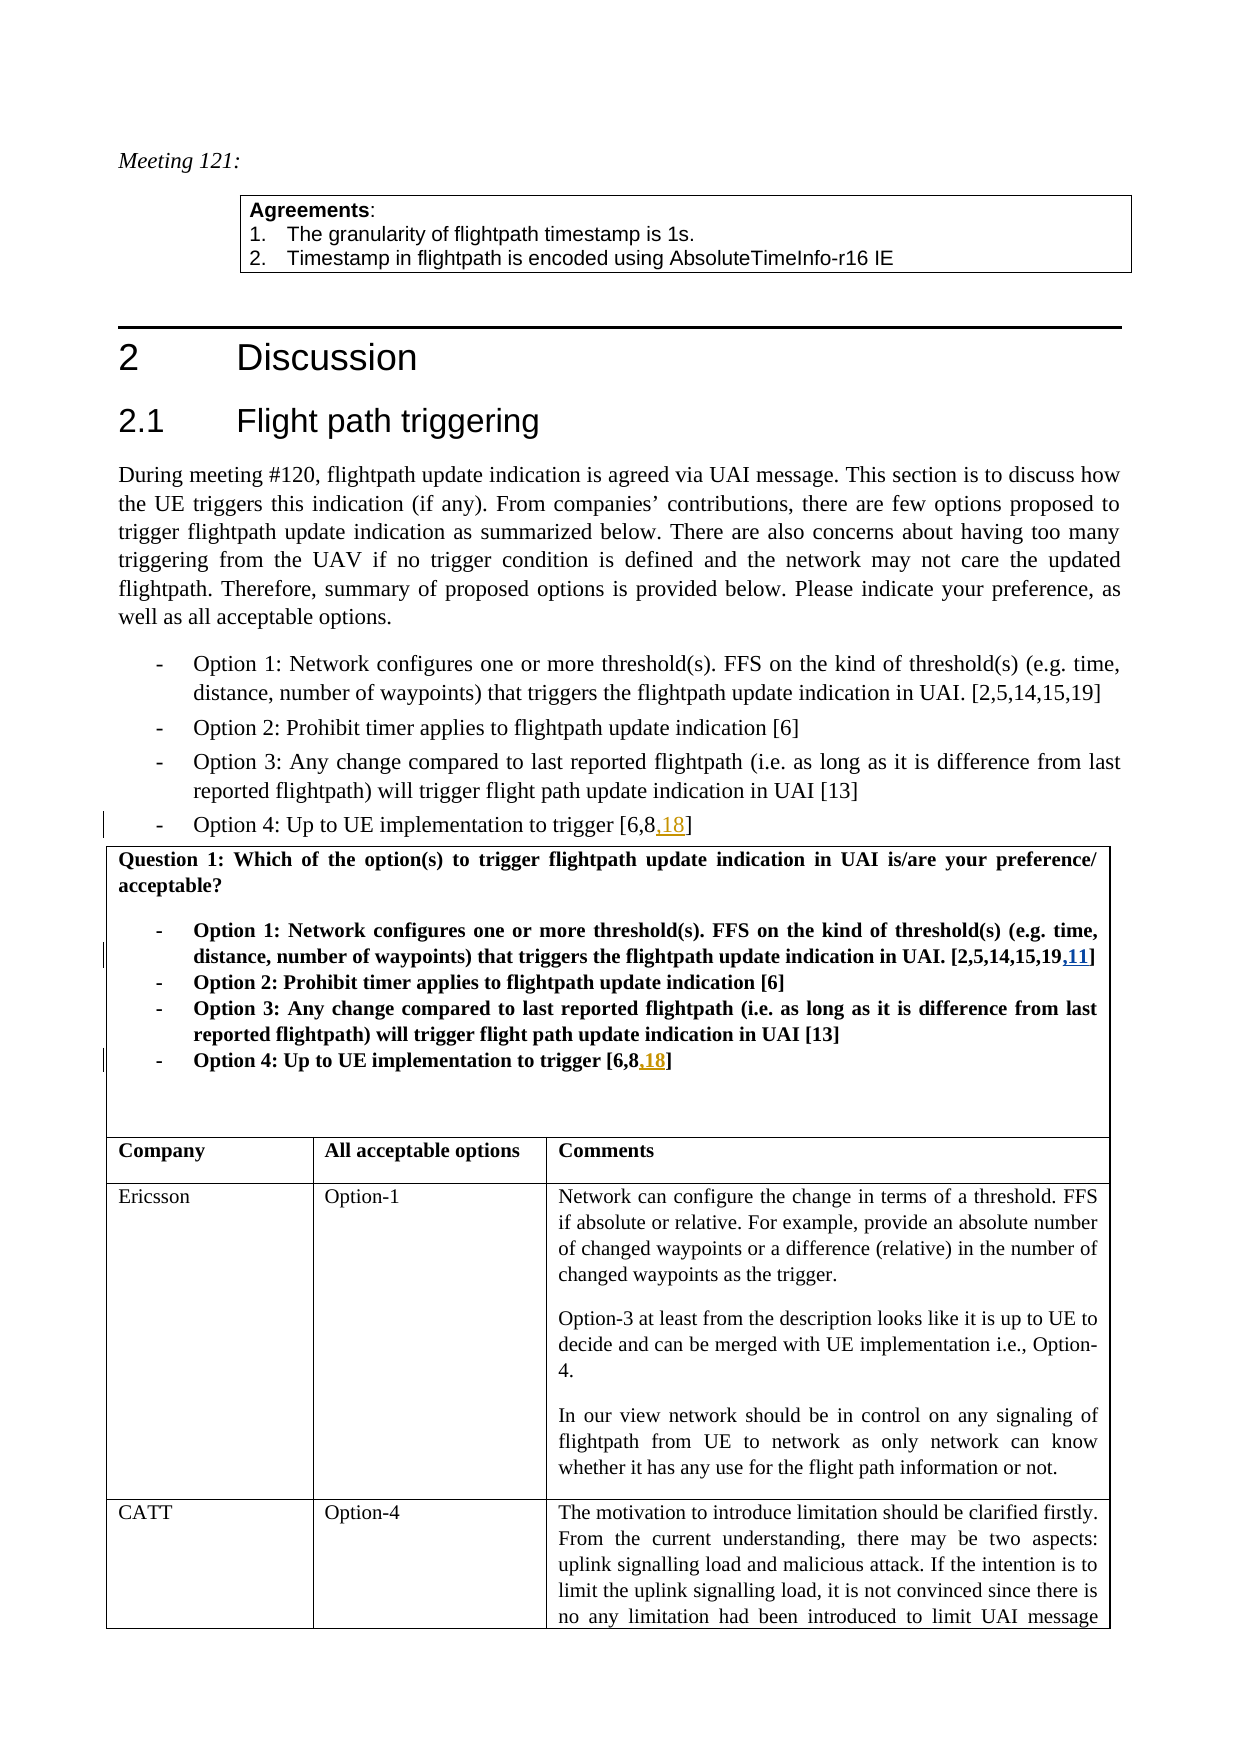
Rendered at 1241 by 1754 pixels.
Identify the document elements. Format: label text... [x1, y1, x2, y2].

table_cell Company [107, 1138, 313, 1183]
text Meeting 121: [118, 147, 1122, 174]
table_cell Option-4 [314, 1500, 546, 1628]
table_cell Comments [547, 1138, 1109, 1183]
list Timestamp in flightpath is encoded using AbsoluteTimeInfo-r16 IE [241, 243, 1131, 272]
table_cell Ericsson [107, 1184, 313, 1499]
text Agreements: [241, 196, 1131, 219]
text During meeting #120, flightpath update indication is agreed via UAI message. This section is to discuss how the UE triggers this indication (if any). From companies’ contributions, there are few options proposed to trigger flightpath update indication as summarized below. There are also concerns about having too many triggering from the UAV if no trigger condition is defined and the network may not care the updated flightpath. Therefore, summary of proposed options is provided below. Please indicate your preference, as well as all acceptable options. [118, 461, 1122, 630]
table_cell Option-1 [314, 1184, 546, 1499]
list Option 1: Network configures one or more threshold(s). FFS on the kind of threshold(s) (e.g. time, distance, number of waypoints) that triggers the flightpath update indication in UAI. [2,5,14,15,19] [156, 651, 1122, 705]
list Option 3: Any change compared to last reported flightpath (i.e. as long as it is difference from last reported flightpath) will trigger flight path update indication in UAI [13] [156, 748, 1122, 803]
table_header Question 1: Which of the option(s) to trigger flightpath update indication in UAI is/are your preference/ acceptable? Option 1: Network configures one or more threshold(s). FFS on the kind of threshold(s) (e.g. time, distance, number of waypoints) that triggers the flightpath update indication in UAI. [2,5,14,15,19] Option 2: Prohibit timer applies to flightpath update indication [6] Option 3: Any change compared to last reported flightpath (i.e. as long as it is difference from last reported flightpath) will trigger flight path update indication in UAI [13] Option 4: Up to UE implementation to trigger [6,8] [107, 847, 1109, 1137]
table_cell CATT [107, 1500, 313, 1628]
table_cell Network can configure the change in terms of a threshold. FFS if absolute or relative. For example, provide an absolute number of changed waypoints or a difference (relative) in the number of changed waypoints as the trigger. Option-3 at least from the description looks like it is up to UE to decide and can be merged with UE implementation i.e., Option-4. In our view network should be in control on any signaling of flightpath from UE to network as only network can know whether it has any use for the flight path information or not. [547, 1184, 1109, 1499]
list Option 4: Up to UE implementation to trigger [6,8] [156, 811, 1122, 838]
list Option 2: Prohibit timer applies to flightpath update indication [6] [156, 714, 1122, 740]
table_cell All acceptable options [314, 1138, 546, 1183]
list The granularity of flightpath timestamp is 1s. [241, 219, 1131, 243]
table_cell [547, 1500, 1109, 1628]
subtitle 2 Discussion [118, 329, 1122, 379]
subtitle 2.1 Flight path triggering [118, 401, 1122, 439]
